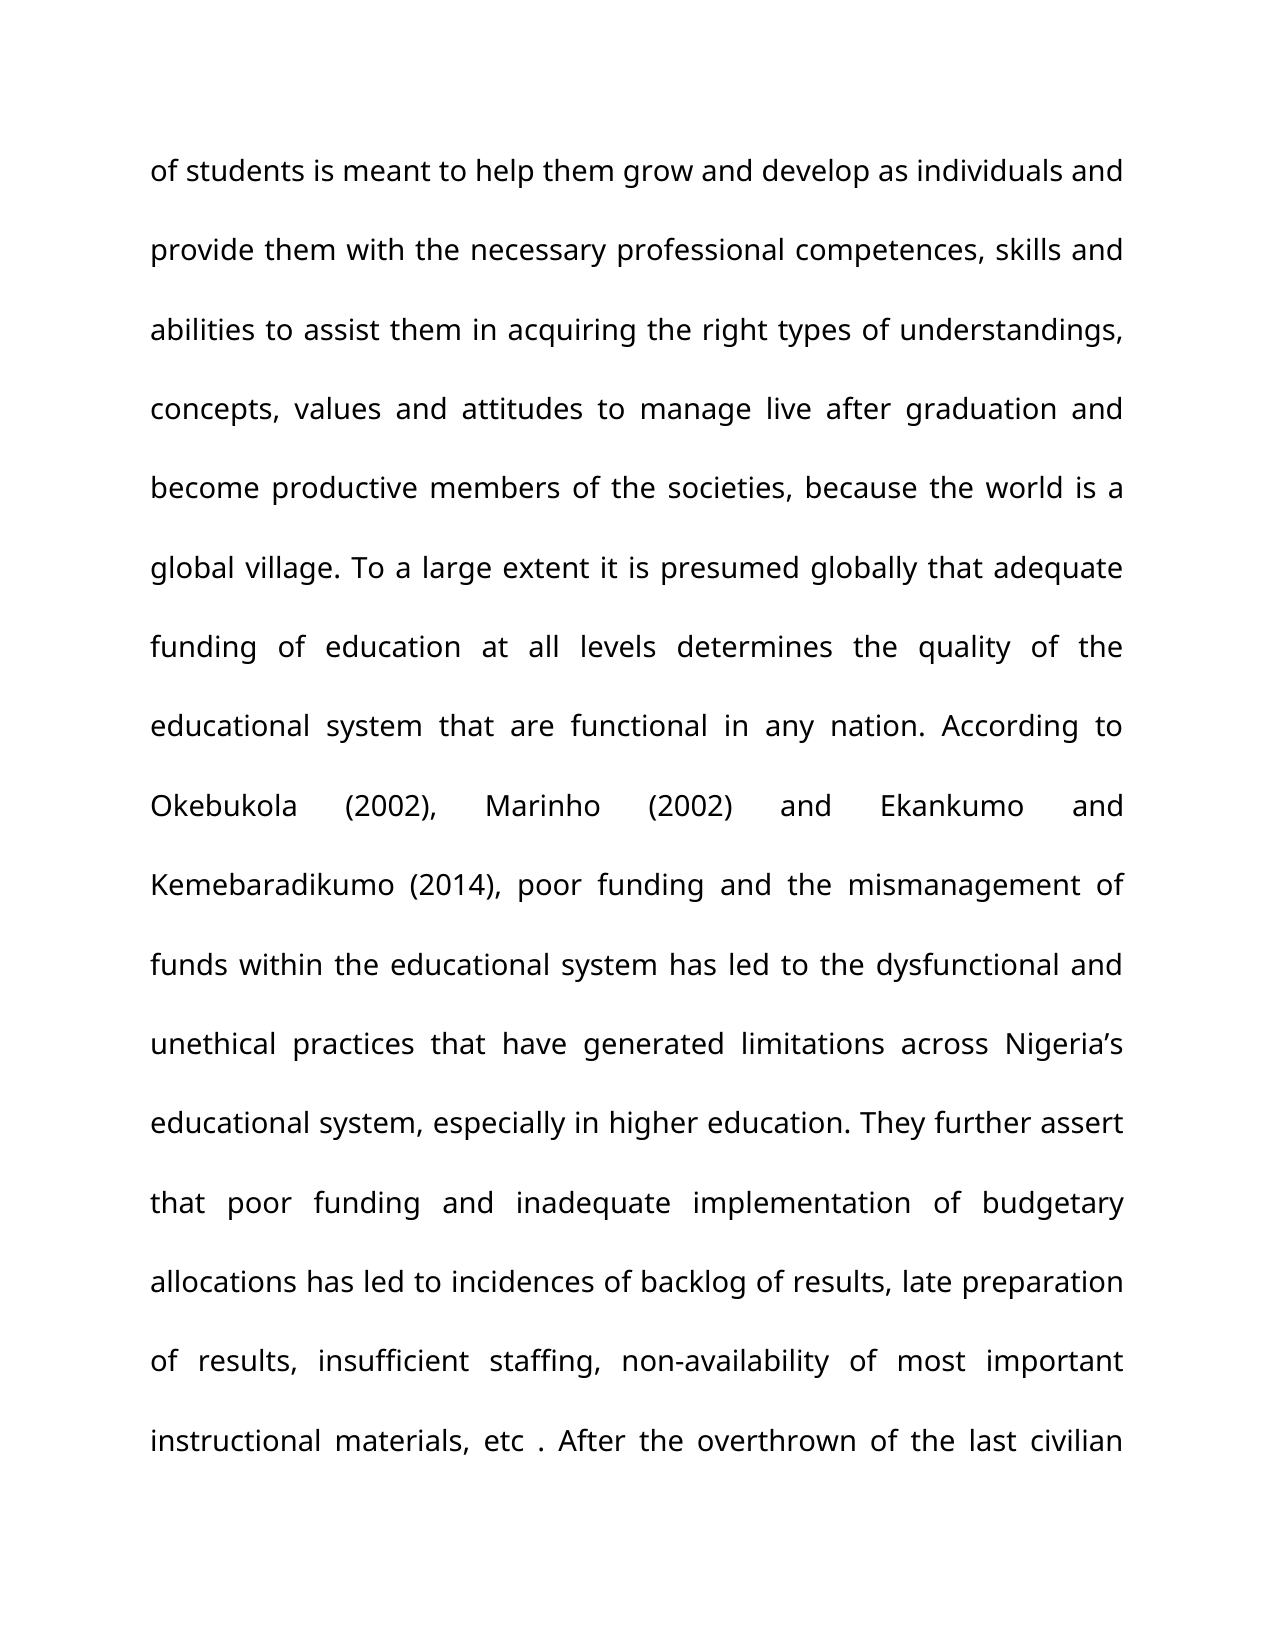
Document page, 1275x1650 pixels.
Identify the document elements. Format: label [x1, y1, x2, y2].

text [150, 150, 1125, 1460]
